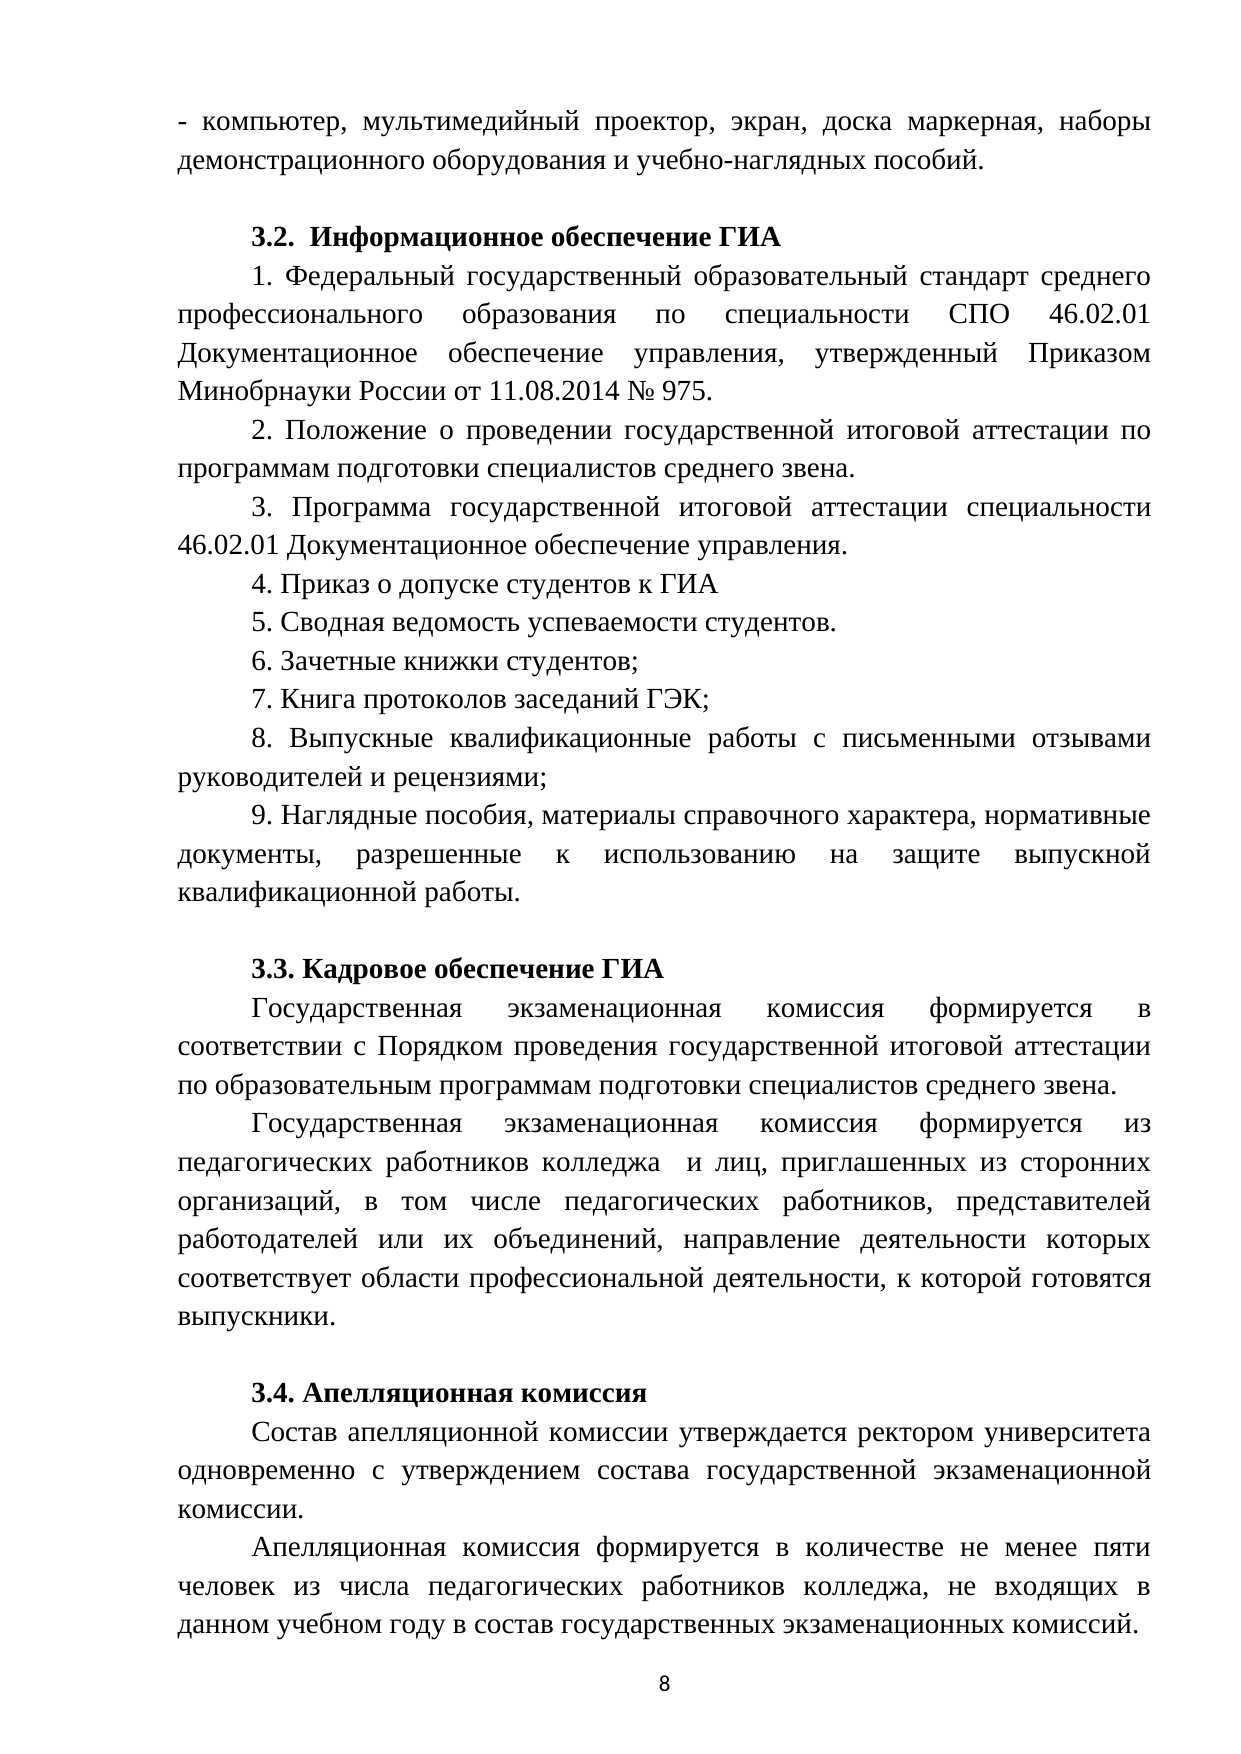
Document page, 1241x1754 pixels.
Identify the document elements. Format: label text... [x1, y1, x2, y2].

text 9. Наглядные пособия, материалы справочного характера, нормативные документы, разрешенные к использованию на защите выпускной квалификационной работы. [177, 797, 1152, 908]
text 3.3. Кадровое обеспечение ГИА [177, 951, 1152, 985]
text Состав апелляционной комиссии утверждается ректором университета одновременно с утверждением состава государственной экзаменационной комиссии. [177, 1414, 1152, 1524]
text - компьютер, мультимедийный проектор, экран, доска маркерная, наборы демонстрационного оборудования и учебно-наглядных пособий. [177, 103, 1152, 176]
text Государственная экзаменационная комиссия формируется из педагогических работников колледжа и лиц, приглашенных из сторонних организаций, в том числе педагогических работников, представителей работодателей или их объединений, направление деятельности которых соответствует области профессиональной деятельности, к которой готовятся выпускники. [177, 1106, 1152, 1332]
text 5. Сводная ведомость успеваемости студентов. [177, 604, 1152, 638]
text Государственная экзаменационная комиссия формируется в соответствии с Порядком проведения государственной итоговой аттестации по образовательным программам подготовки специалистов среднего звена. [177, 990, 1152, 1101]
text 8. Выпускные квалификационные работы с письменными отзывами руководителей и рецензиями; [177, 720, 1152, 792]
text 1. Федеральный государственный образовательный стандарт среднего профессионального образования по специальности СПО 46.02.01 Документационное обеспечение управления, утвержденный Приказом Минобрнауки России от 11.08.2014 № 975. [177, 258, 1152, 407]
text 6. Зачетные книжки студентов; [177, 643, 1152, 677]
text 3.4. Апелляционная комиссия [177, 1375, 1152, 1409]
text 4. Приказ о допуске студентов к ГИА [177, 566, 1152, 599]
text 7. Книга протоколов заседаний ГЭК; [177, 682, 1152, 715]
text Апелляционная комиссия формируется в количестве не менее пяти человек из числа педагогических работников колледжа, не входящих в данном учебном году в состав государственных экзаменационных комиссий. [177, 1529, 1152, 1640]
text 3. Программа государственной итоговой аттестации специальности 46.02.01 Документационное обеспечение управления. [177, 489, 1152, 561]
text 2. Положение о проведении государственной итоговой аттестации по программам подготовки специалистов среднего звена. [177, 412, 1152, 484]
text 3.2. Информационное обеспечение ГИА [177, 219, 1152, 253]
